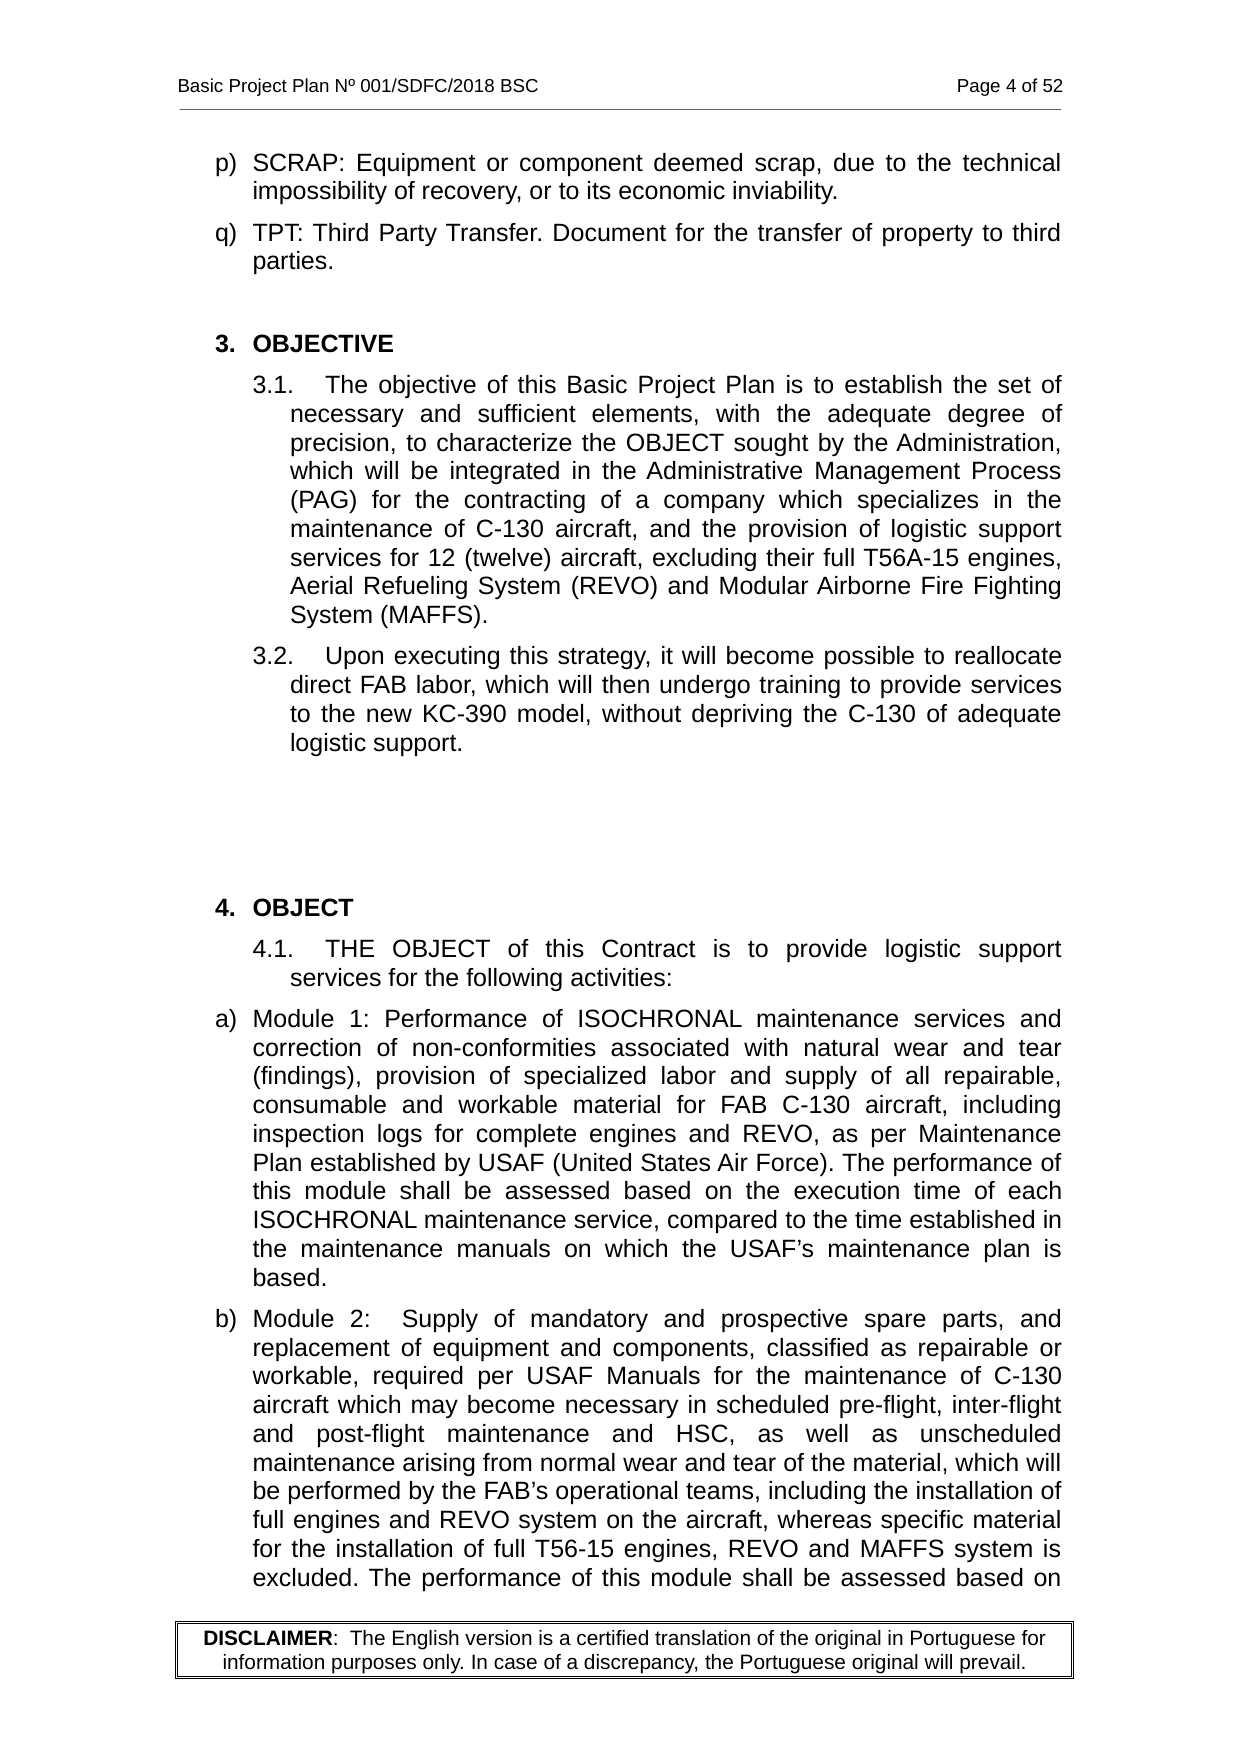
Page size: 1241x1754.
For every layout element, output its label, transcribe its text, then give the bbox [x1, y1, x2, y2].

list TPT: Third Party Transfer. Document for the transfer of property to third parties. [215, 218, 1063, 275]
list OBJECTIVE [215, 329, 1063, 358]
list Module 1: Performance of ISOCHRONAL maintenance services and correction of non-conformities associated with natural wear and tear (findings), provision of specialized labor and supply of all repairable, consumable and workable material for FAB C-130 aircraft, including inspection logs for complete engines and REVO, as per Maintenance Plan established by USAF (United States Air Force). The performance of this module shall be assessed based on the execution time of each ISOCHRONAL maintenance service, compared to the time established in the maintenance manuals on which the USAF’s maintenance plan is based. [215, 1004, 1063, 1291]
list THE OBJECT of this Contract is to provide logistic support services for the following activities: [252, 934, 1063, 991]
list SCRAP: Equipment or component deemed scrap, due to the technical impossibility of recovery, or to its economic inviability. [215, 148, 1063, 205]
list Upon executing this strategy, it will become possible to reallocate direct FAB labor, which will then undergo training to provide services to the new KC-390 model, without depriving the C-130 of adequate logistic support. [252, 641, 1063, 756]
list OBJECT [215, 893, 1063, 921]
list The objective of this Basic Project Plan is to establish the set of necessary and sufficient elements, with the adequate degree of precision, to characterize the OBJECT sought by the Administration, which will be integrated in the Administrative Management Process (PAG) for the contracting of a company which specializes in the maintenance of C-130 aircraft, and the provision of logistic support services for 12 (twelve) aircraft, excluding their full T56A-15 engines, Aerial Refueling System (REVO) and Modular Airborne Fire Fighting System (MAFFS). [252, 370, 1063, 629]
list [215, 1304, 1063, 1591]
